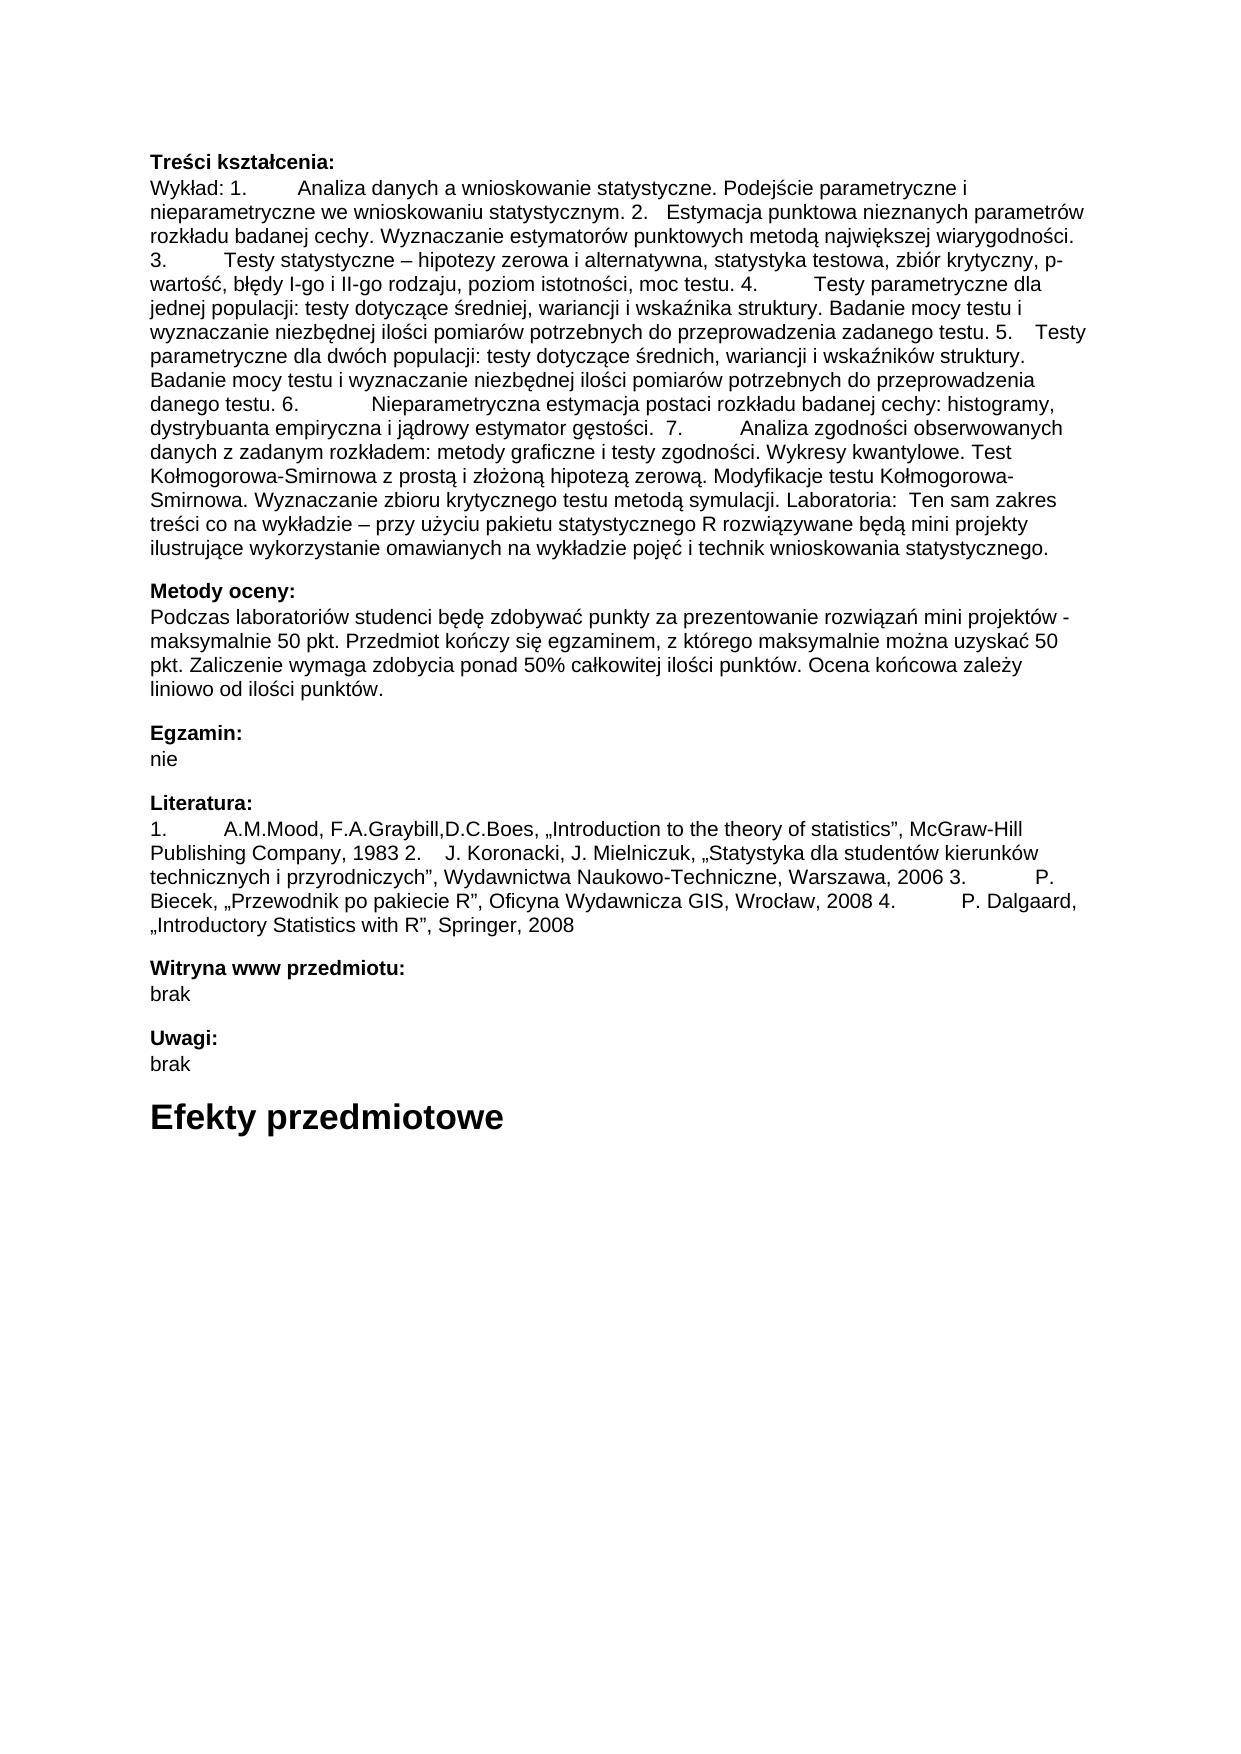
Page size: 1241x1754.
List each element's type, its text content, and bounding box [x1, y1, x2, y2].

text Literatura: [150, 791, 1090, 814]
text Podczas laboratoriów studenci będę zdobywać punkty za prezentowanie rozwiązań mini projektów - maksymalnie 50 pkt. Przedmiot kończy się egzaminem, z którego maksymalnie można uzyskać 50 pkt. Zaliczenie wymaga zdobycia ponad 50% całkowitej ilości punktów. Ocena końcowa zależy liniowo od ilości punktów. [150, 605, 1090, 701]
subtitle Efekty przedmiotowe [150, 1096, 1090, 1137]
text Wykład: 1. Analiza danych a wnioskowanie statystyczne. Podejście parametryczne i nieparametryczne we wnioskowaniu statystycznym. 2. Estymacja punktowa nieznanych parametrów rozkładu badanej cechy. Wyznaczanie estymatorów punktowych metodą największej wiarygodności. 3. Testy statystyczne – hipotezy zerowa i alternatywna, statystyka testowa, zbiór krytyczny, p-wartość, błędy I-go i II-go rodzaju, poziom istotności, moc testu. 4. Testy parametryczne dla jednej populacji: testy dotyczące średniej, wariancji i wskaźnika struktury. Badanie mocy testu i wyznaczanie niezbędnej ilości pomiarów potrzebnych do przeprowadzenia zadanego testu. 5. Testy parametryczne dla dwóch populacji: testy dotyczące średnich, wariancji i wskaźników struktury. Badanie mocy testu i wyznaczanie niezbędnej ilości pomiarów potrzebnych do przeprowadzenia danego testu. 6. Nieparametryczna estymacja postaci rozkładu badanej cechy: histogramy, dystrybuanta empiryczna i jądrowy estymator gęstości. 7. Analiza zgodności obserwowanych danych z zadanym rozkładem: metody graficzne i testy zgodności. Wykresy kwantylowe. Test Kołmogorowa-Smirnowa z prostą i złożoną hipotezą zerową. Modyfikacje testu Kołmogorowa-Smirnowa. Wyznaczanie zbioru krytycznego testu metodą symulacji. Laboratoria: Ten sam zakres treści co na wykładzie – przy użyciu pakietu statystycznego R rozwiązywane będą mini projekty ilustrujące wykorzystanie omawianych na wykładzie pojęć i technik wnioskowania statystycznego. [150, 176, 1090, 559]
text brak [150, 982, 1090, 1006]
text 1. A.M.Mood, F.A.Graybill,D.C.Boes, „Introduction to the theory of statistics”, McGraw-Hill Publishing Company, 1983 2. J. Koronacki, J. Mielniczuk, „Statystyka dla studentów kierunków technicznych i przyrodniczych”, Wydawnictwa Naukowo-Techniczne, Warszawa, 2006 3. P. Biecek, „Przewodnik po pakiecie R”, Oficyna Wydawnicza GIS, Wrocław, 2008 4. P. Dalgaard, „Introductory Statistics with R”, Springer, 2008 [150, 817, 1090, 936]
text Treści kształcenia: [150, 150, 1090, 174]
text brak [150, 1052, 1090, 1076]
text nie [150, 747, 1090, 771]
text Egzamin: [150, 721, 1090, 745]
text Metody oceny: [150, 579, 1090, 603]
text Witryna www przedmiotu: [150, 956, 1090, 980]
text Uwagi: [150, 1026, 1090, 1050]
